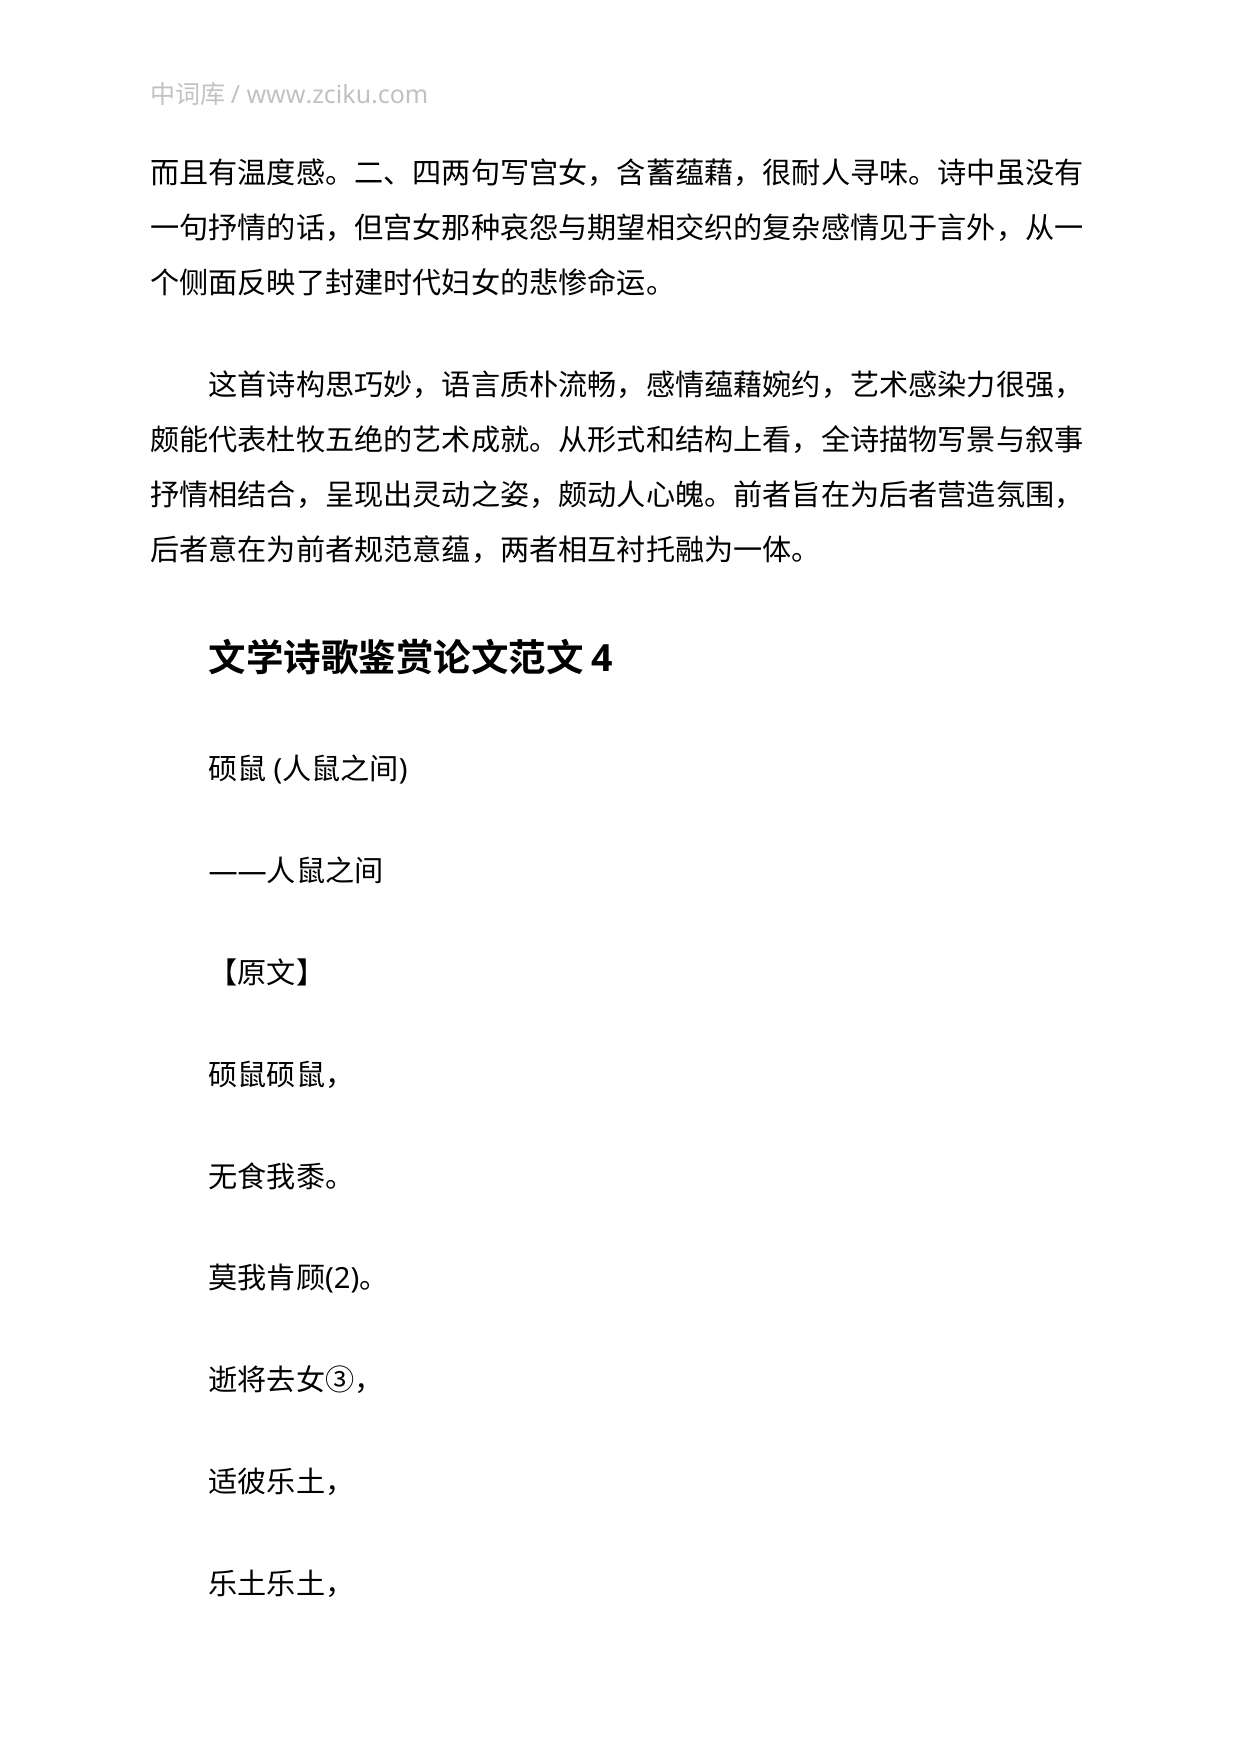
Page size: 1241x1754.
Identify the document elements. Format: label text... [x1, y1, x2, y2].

text 【原文】 [150, 949, 1090, 992]
text 硕鼠 (人鼠之间) [150, 746, 1090, 788]
text 莫我肯顾(2)。 [150, 1255, 1090, 1297]
text 硕鼠硕鼠， [150, 1051, 1090, 1094]
text 适彼乐土， [150, 1459, 1090, 1501]
text ——人鼠之间 [150, 848, 1090, 890]
text 文学诗歌鉴赏论文范文4 [150, 628, 1090, 682]
text 逝将去女③， [150, 1357, 1090, 1399]
text 乐土乐土， [150, 1560, 1090, 1603]
text 这首诗构思巧妙，语言质朴流畅，感情蕴藉婉约，艺术感染力很强，颇能代表杜牧五绝的艺术成就。从形式和结构上看，全诗描物写景与叙事抒情相结合，呈现出灵动之姿，颇动人心魄。前者旨在为后者营造氛围，后者意在为前者规范意蕴，两者相互衬托融为一体。 [150, 362, 1090, 568]
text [150, 150, 1090, 302]
text 无食我黍。 [150, 1153, 1090, 1195]
